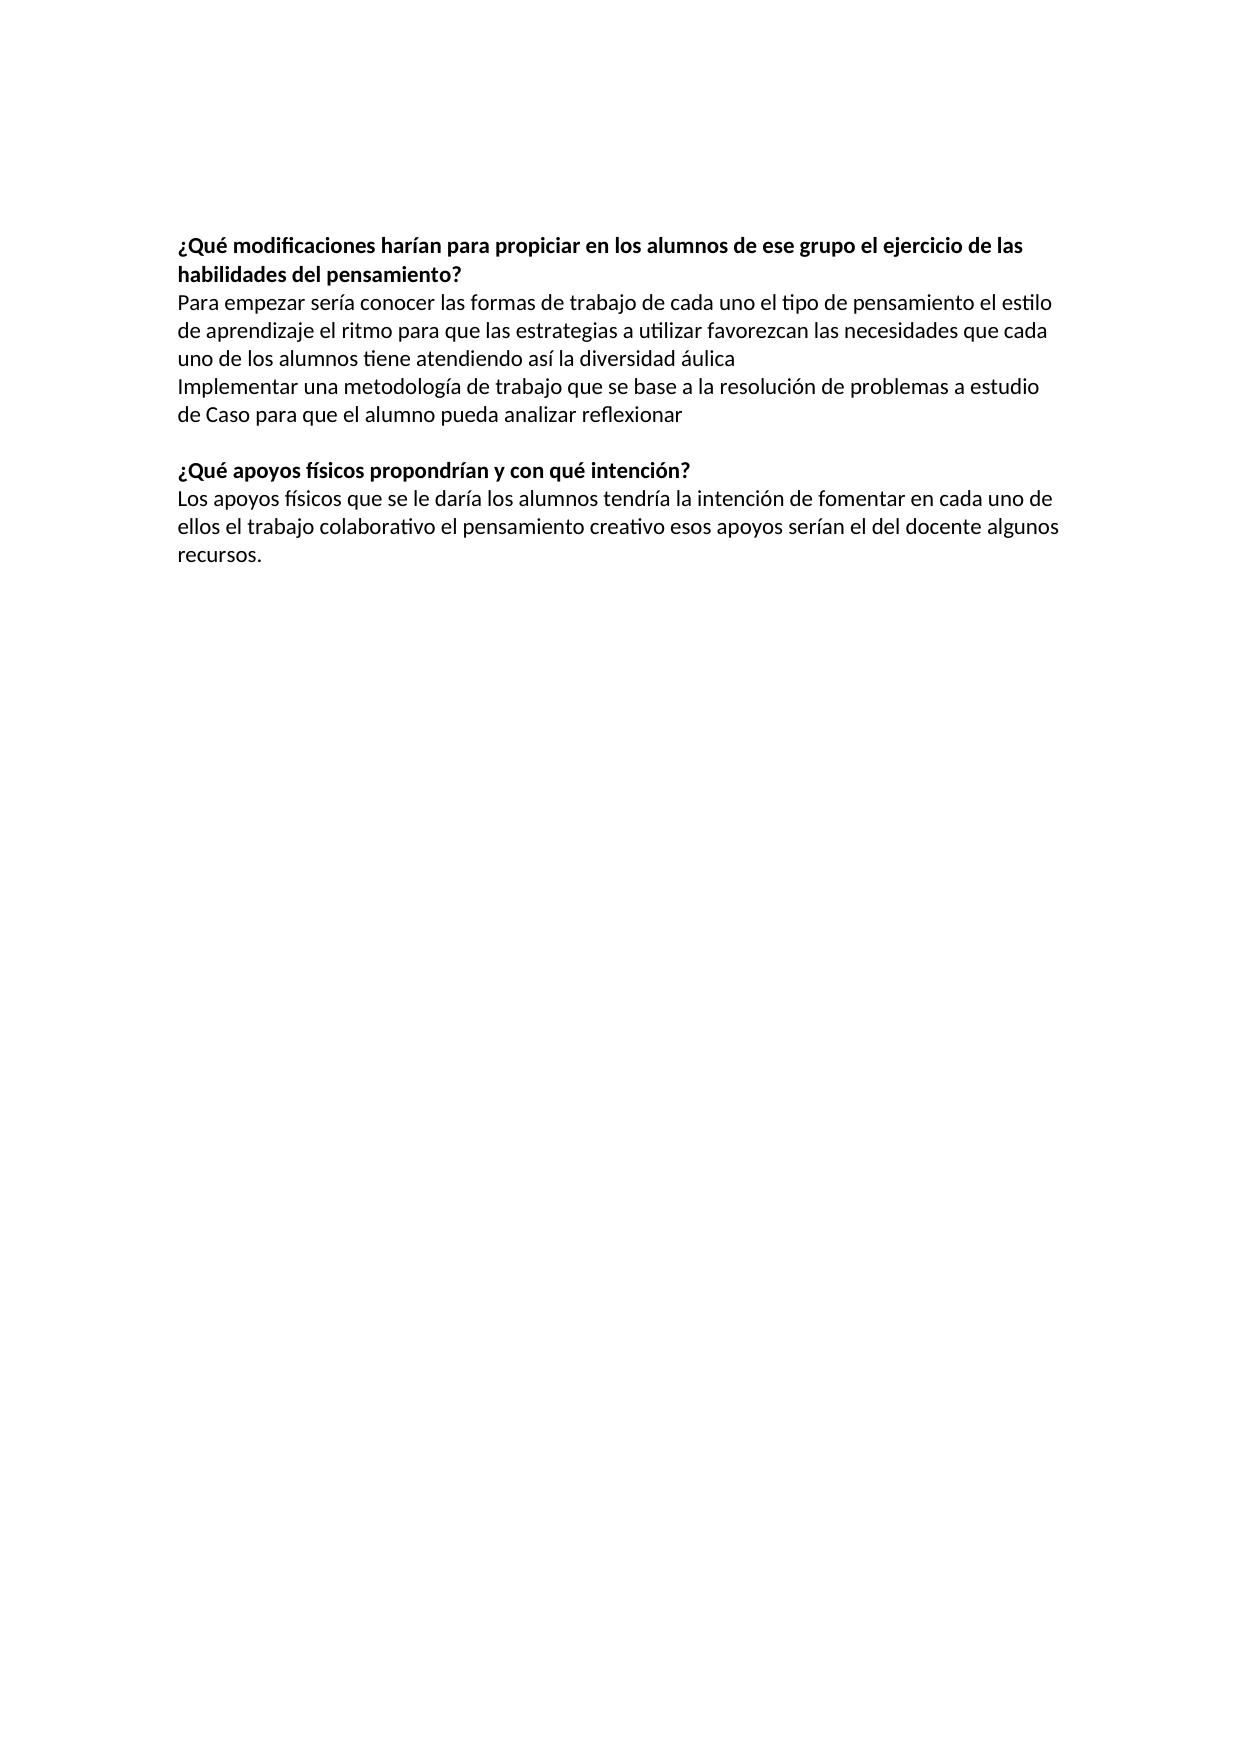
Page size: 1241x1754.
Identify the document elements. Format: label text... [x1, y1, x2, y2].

text Implementar una metodología de trabajo que se base a la resolución de problemas a estudio de Caso para que el alumno pueda analizar reflexionar [177, 372, 1063, 428]
text ¿Qué apoyos físicos propondrían y con qué intención? [177, 456, 1063, 484]
text Los apoyos físicos que se le daría los alumnos tendría la intención de fomentar en cada uno de ellos el trabajo colaborativo el pensamiento creativo esos apoyos serían el del docente algunos recursos. [177, 484, 1063, 568]
text Para empezar sería conocer las formas de trabajo de cada uno el tipo de pensamiento el estilo de aprendizaje el ritmo para que las estrategias a utilizar favorezcan las necesidades que cada uno de los alumnos tiene atendiendo así la diversidad áulica [177, 288, 1063, 372]
text ¿Qué modificaciones harían para propiciar en los alumnos de ese grupo el ejercicio de las habilidades del pensamiento? [177, 232, 1063, 288]
